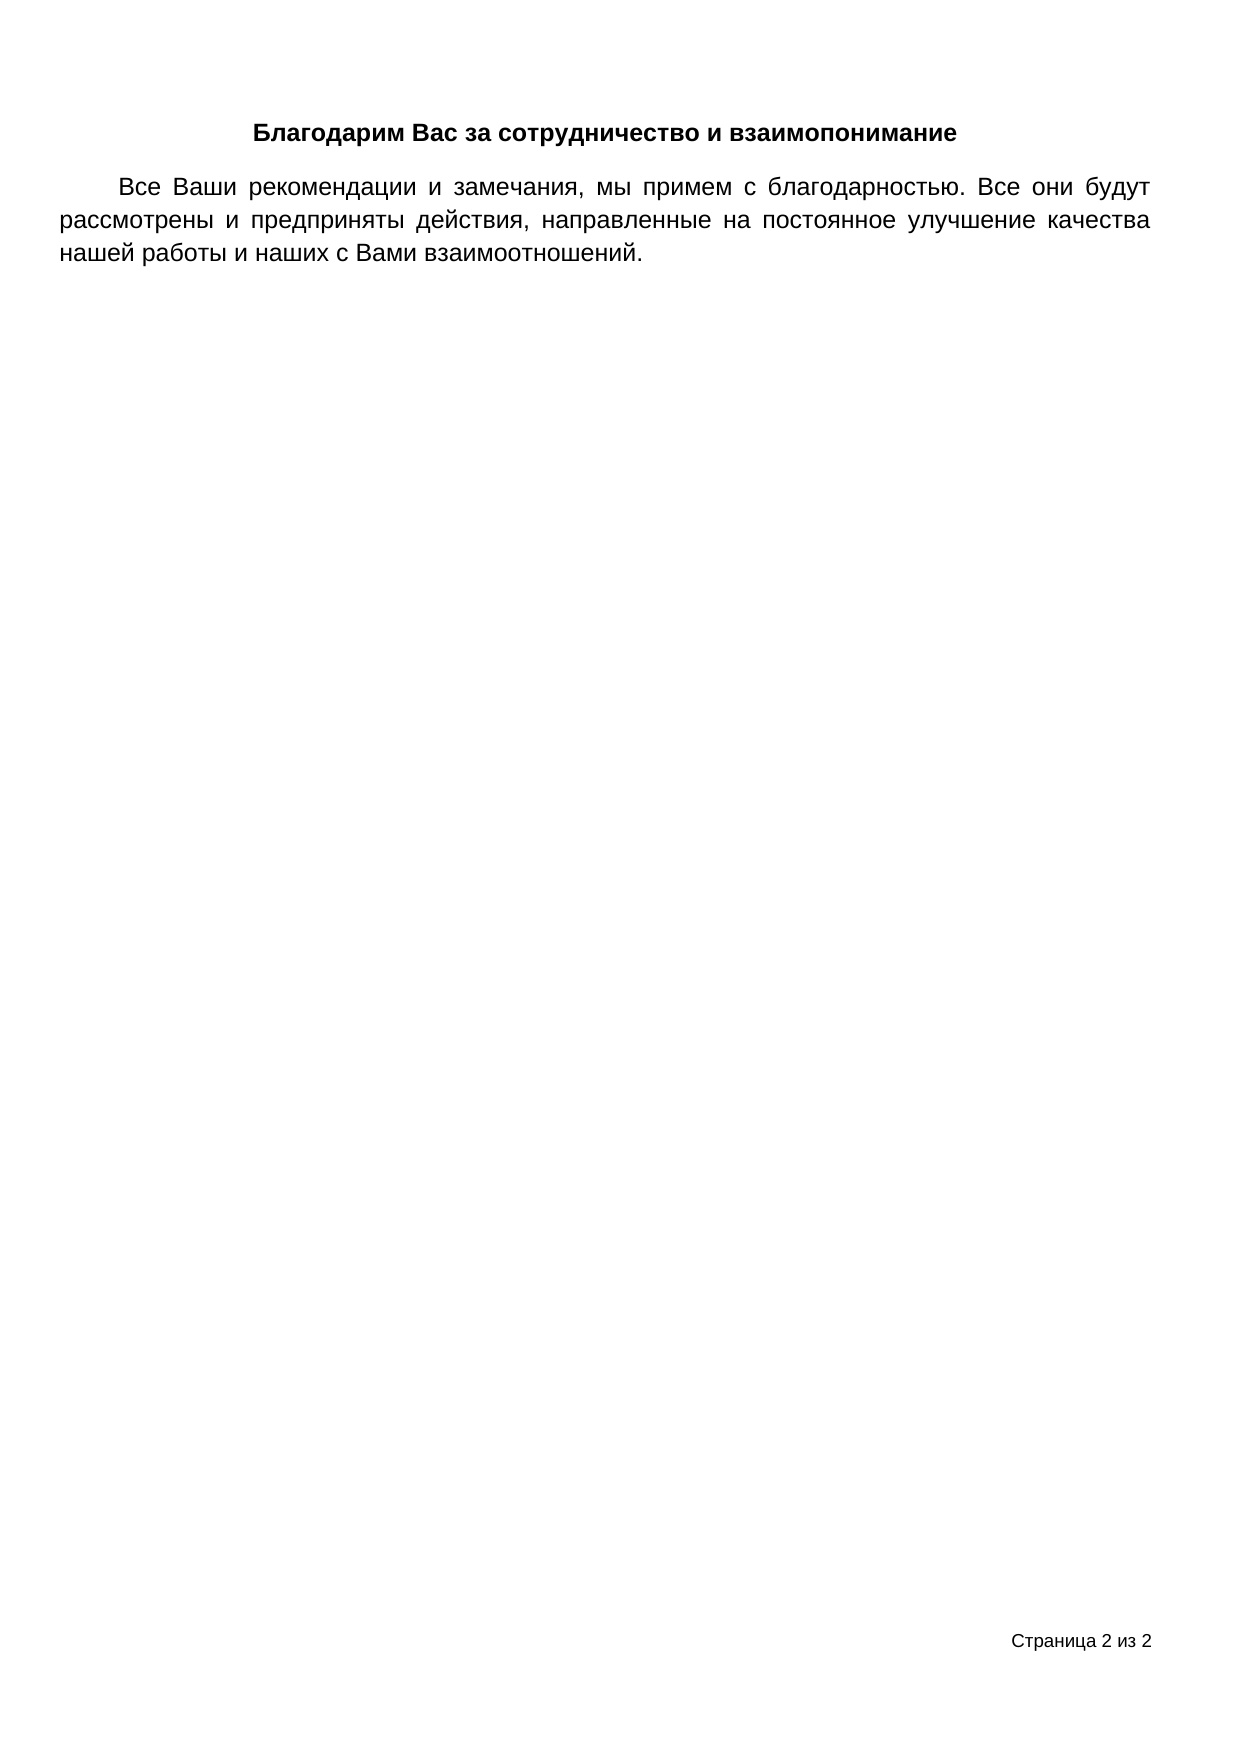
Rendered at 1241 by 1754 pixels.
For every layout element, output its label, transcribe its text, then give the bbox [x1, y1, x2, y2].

text Благодарим Вас за сотрудничество и взаимопонимание [59, 118, 1152, 147]
text Все Ваши рекомендации и замечания, мы примем с благодарностью. Все они будут рассмотрены и предприняты действия, направленные на постоянное улучшение качества нашей работы и наших с Вами взаимоотношений. [59, 172, 1152, 267]
